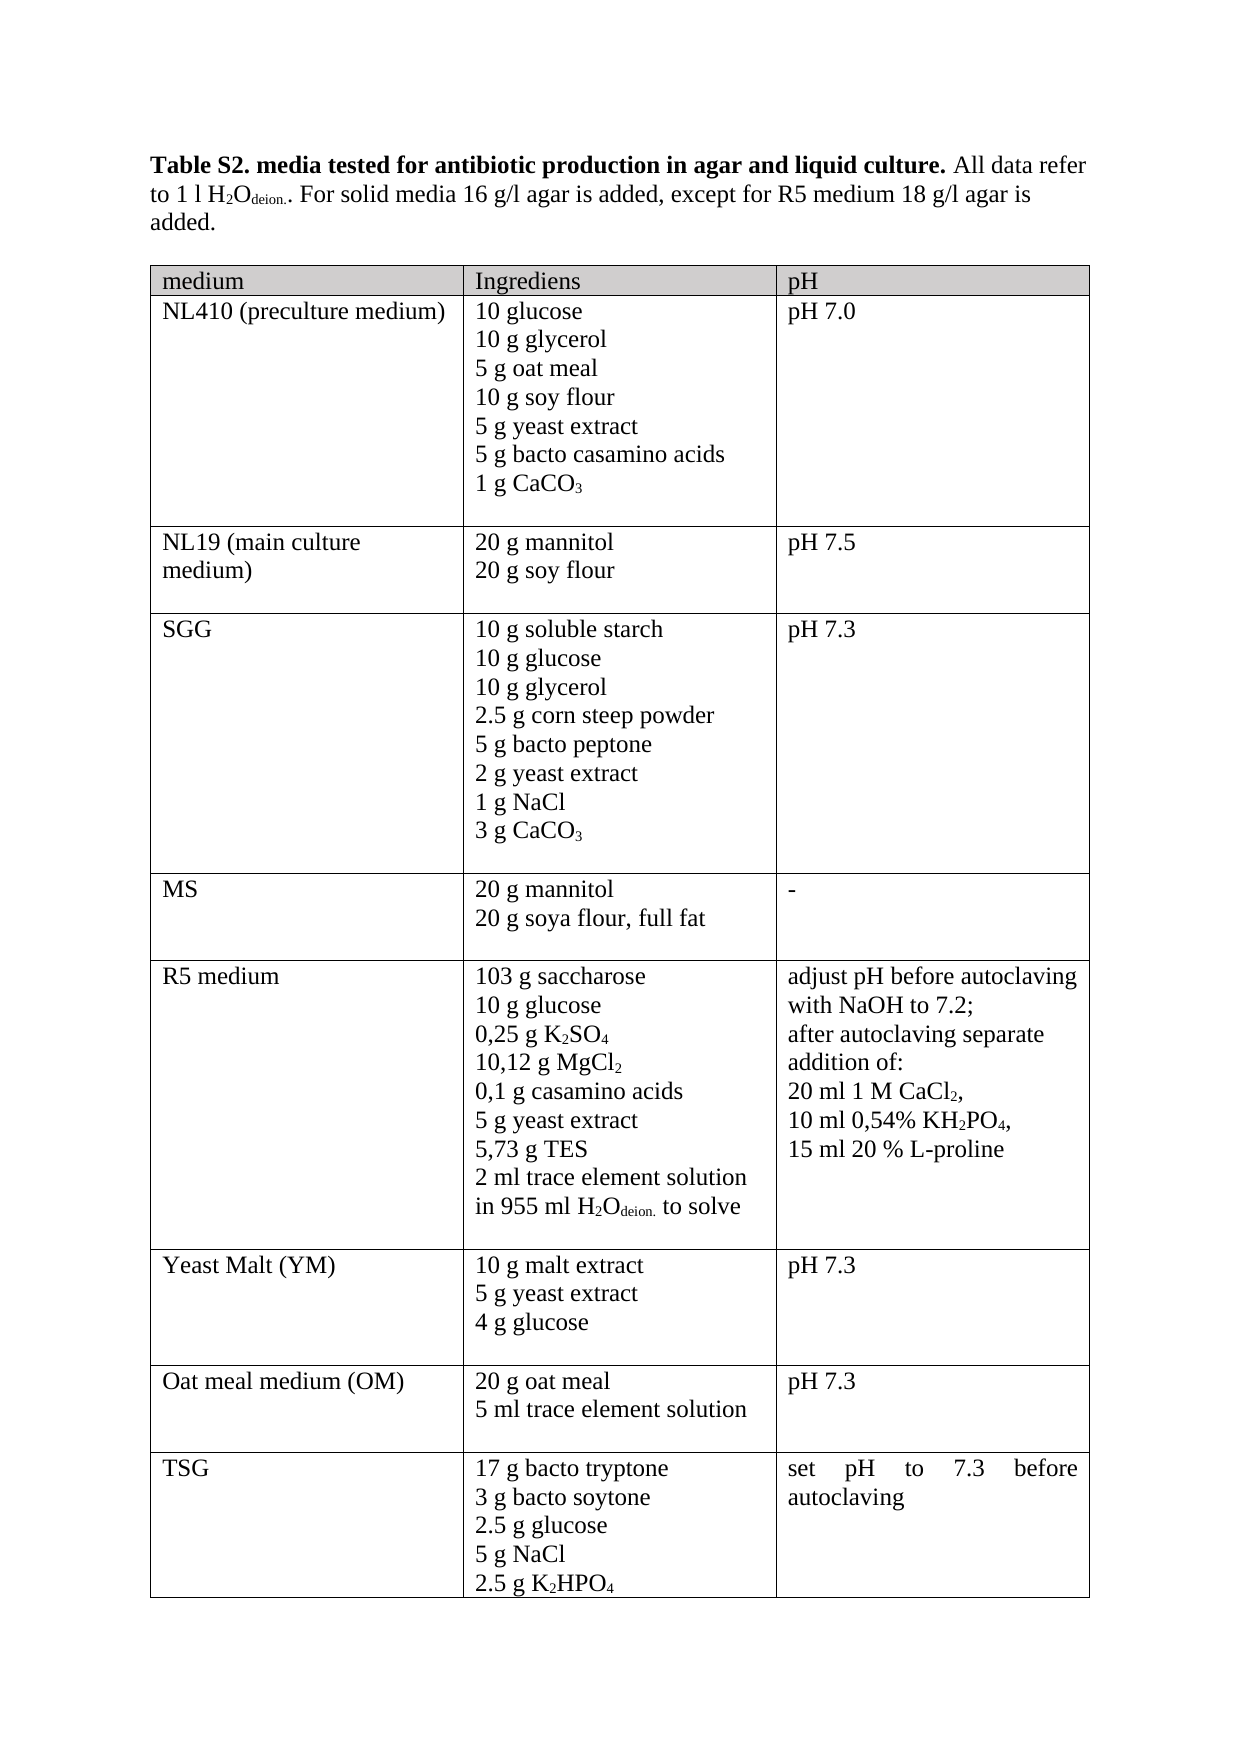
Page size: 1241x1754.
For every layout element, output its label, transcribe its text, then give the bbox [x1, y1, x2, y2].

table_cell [777, 1453, 1089, 1597]
table_header medium [151, 266, 463, 295]
table_cell 20 g mannitol 20 g soya flour, full fat [464, 874, 776, 960]
table_cell 103 g saccharose 10 g glucose 0,25 g K2SO4 10,12 g MgCl2 0,1 g casamino acids 5 g yeast extract 5,73 g TES 2 ml trace element solution in 955 ml H2Odeion. to solve [464, 961, 776, 1249]
table_cell pH 7.3 [777, 1250, 1089, 1365]
table_cell 20 g oat meal 5 ml trace element solution [464, 1366, 776, 1452]
table_cell - [777, 874, 1089, 960]
text Table S2. media tested for antibiotic production in agar and liquid culture. All data refer to 1 l H2Odeion.. For solid media 16 g/l agar is added, except for R5 medium 18 g/l agar is added. [150, 150, 1090, 236]
table_cell Yeast Malt (YM) [151, 1250, 463, 1365]
table_cell SGG [151, 614, 463, 873]
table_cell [464, 1453, 776, 1597]
table_cell 10 glucose 10 g glycerol 5 g oat meal 10 g soy flour 5 g yeast extract 5 g bacto casamino acids 1 g CaCO3 [464, 296, 776, 526]
table_cell 10 g soluble starch 10 g glucose 10 g glycerol 2.5 g corn steep powder 5 g bacto peptone 2 g yeast extract 1 g NaCl 3 g CaCO3 [464, 614, 776, 873]
table_cell Oat meal medium (OM) [151, 1366, 463, 1452]
table_cell MS [151, 874, 463, 960]
table_header Ingrediens [464, 266, 776, 295]
table_cell pH 7.5 [777, 527, 1089, 613]
table_header pH [777, 266, 1089, 295]
table_cell 10 g malt extract 5 g yeast extract 4 g glucose [464, 1250, 776, 1365]
table_cell 20 g mannitol 20 g soy flour [464, 527, 776, 613]
table_cell pH 7.3 [777, 1366, 1089, 1452]
table_cell R5 medium [151, 961, 463, 1249]
table_cell adjust pH before autoclaving with NaOH to 7.2; after autoclaving separate addition of: 20 ml 1 M CaCl2, 10 ml 0,54% KH2PO4, 15 ml 20 % L-proline [777, 961, 1089, 1249]
table_cell pH 7.3 [777, 614, 1089, 873]
table_cell NL410 (preculture medium) [151, 296, 463, 526]
table_cell TSG [151, 1453, 463, 1597]
table_cell NL19 (main culture medium) [151, 527, 463, 613]
table_cell pH 7.0 [777, 296, 1089, 526]
